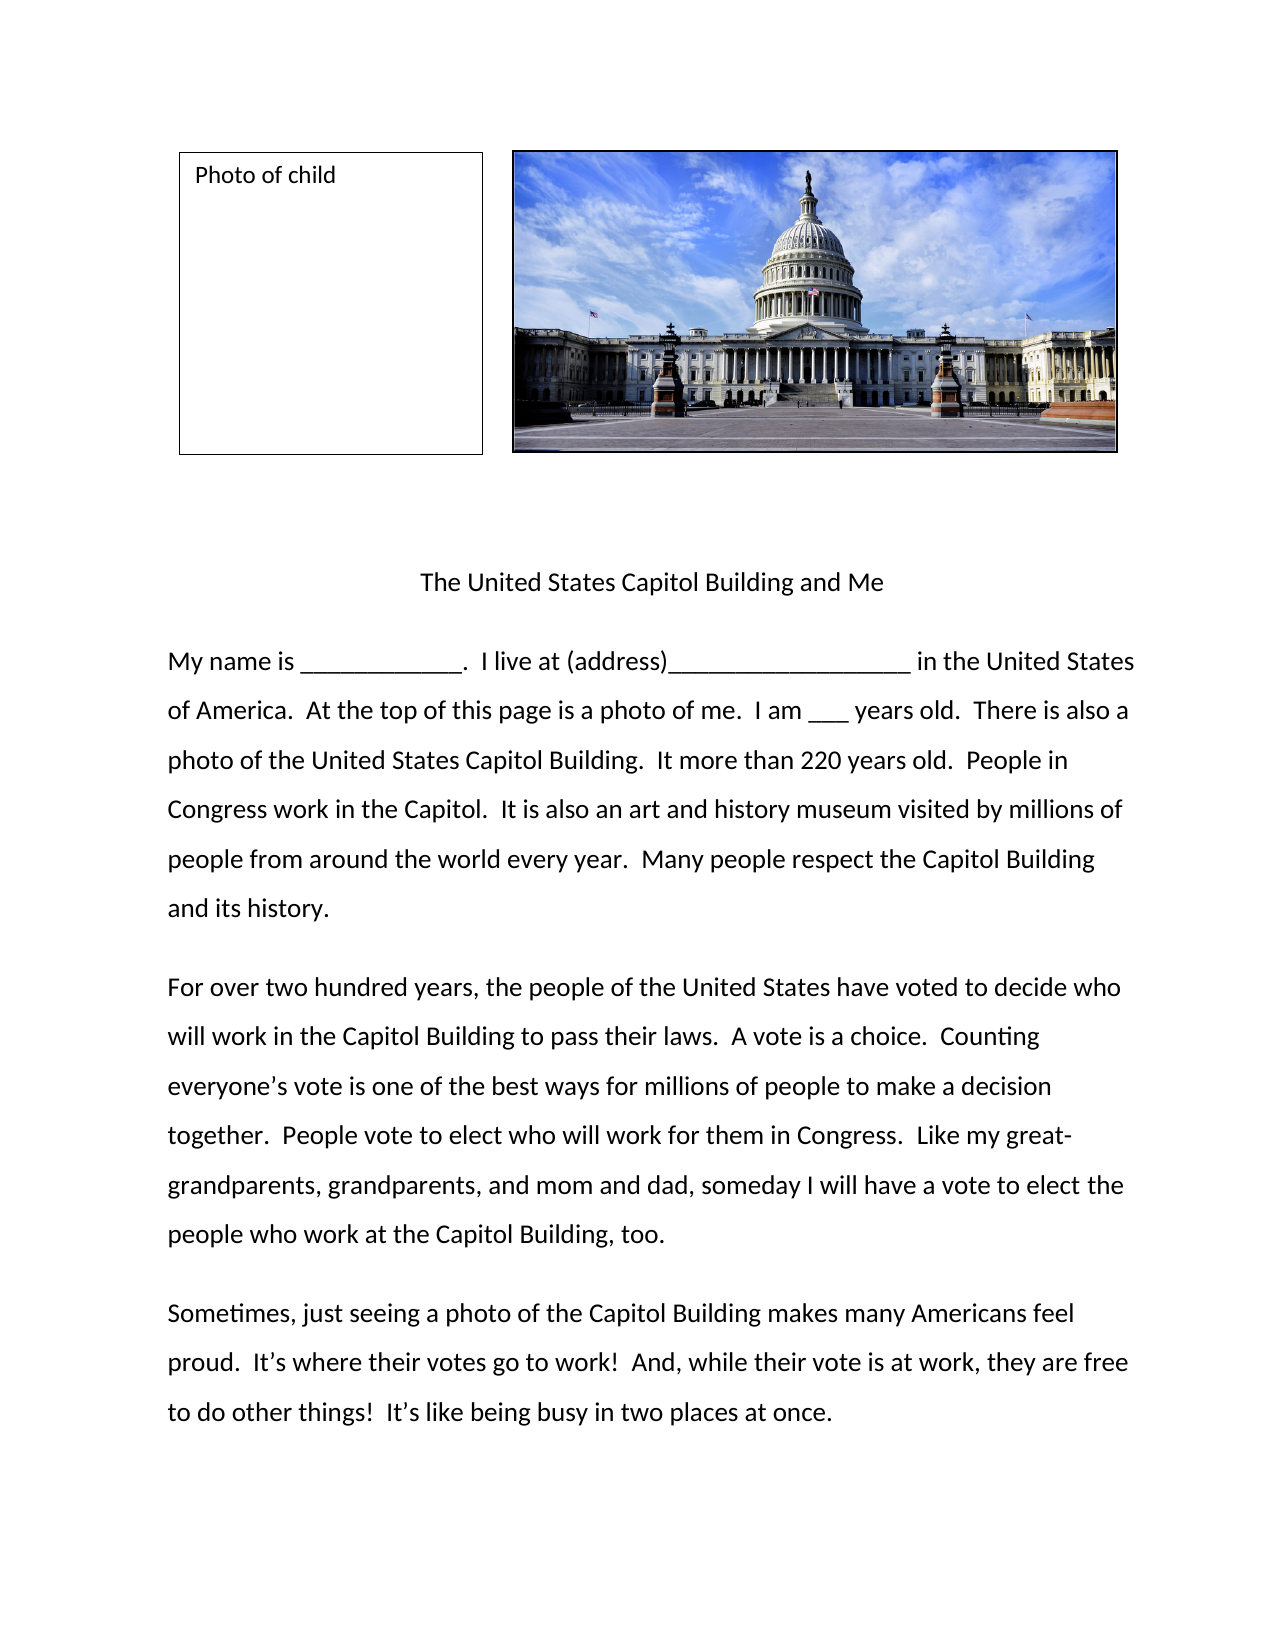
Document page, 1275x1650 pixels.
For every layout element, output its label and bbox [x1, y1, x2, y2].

picture [514, 152, 1116, 451]
